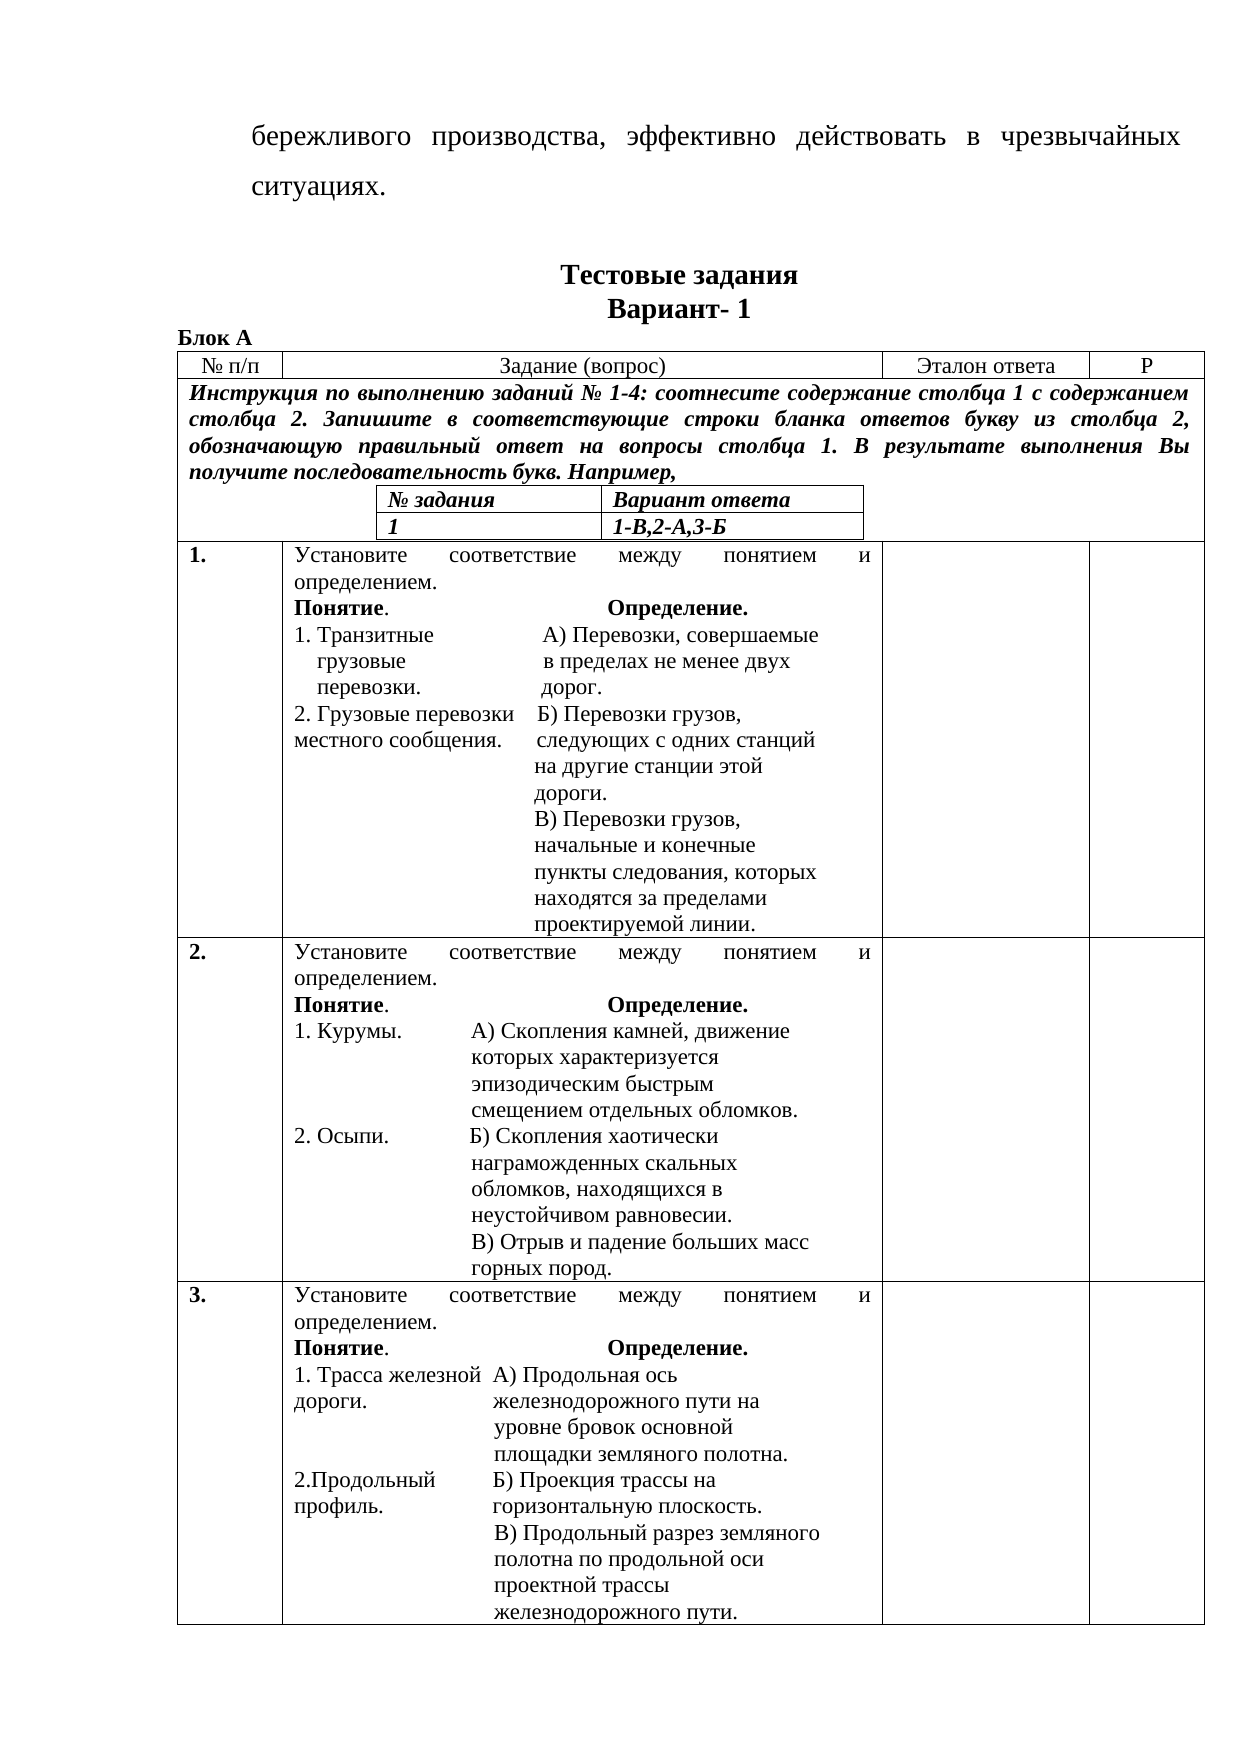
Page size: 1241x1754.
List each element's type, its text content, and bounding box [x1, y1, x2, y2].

table_header № п/п [178, 352, 282, 378]
table_cell Установите соответствие между понятием и определением. Понятие. Определение. 1. Транзитные А) Перевозки, совершаемые грузовые в пределах не менее двух перевозки. дорог. 2. Грузовые перевозки Б) Перевозки грузов, местного сообщения. следующих с одних станций на другие станции этой дороги. В) Перевозки грузов, начальные и конечные пункты следования, которых находятся за пределами проектируемой линии. [283, 542, 882, 937]
text Вариант- 1 [177, 291, 1181, 324]
table_cell 3. [178, 1282, 282, 1624]
table_cell 1. [178, 542, 282, 937]
table_cell [883, 1282, 1089, 1624]
table_cell Установите соответствие между понятием и определением. Понятие. Определение. 1. Курумы. А) Скопления камней, движение которых характеризуется эпизодическим быстрым смещением отдельных обломков. 2. Осыпи. Б) Скопления хаотически награможденных скальных обломков, находящихся в неустойчивом равновесии. В) Отрыв и падение больших масс горных пород. [283, 938, 882, 1281]
table_header Задание (вопрос) [283, 352, 882, 378]
text Тестовые задания [177, 257, 1181, 291]
text Блок А [177, 324, 1181, 351]
table_cell [883, 542, 1089, 937]
table_cell [1090, 542, 1204, 937]
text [251, 118, 1181, 202]
table_cell 2. [178, 938, 282, 1281]
table_cell [1090, 1282, 1204, 1624]
table_header Эталон ответа [883, 352, 1089, 378]
table_cell [883, 938, 1089, 1281]
table_cell [1090, 938, 1204, 1281]
table_cell Инструкция по выполнению заданий № 1-4: соотнесите содержание столбца 1 с содержанием столбца 2. Запишите в соответствующие строки бланка ответов букву из столбца 2, обозначающую правильный ответ на вопросы столбца 1. В результате выполнения Вы получите последовательность букв. Например, [178, 379, 1204, 541]
table_header Р [1090, 352, 1204, 378]
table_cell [283, 1282, 882, 1624]
